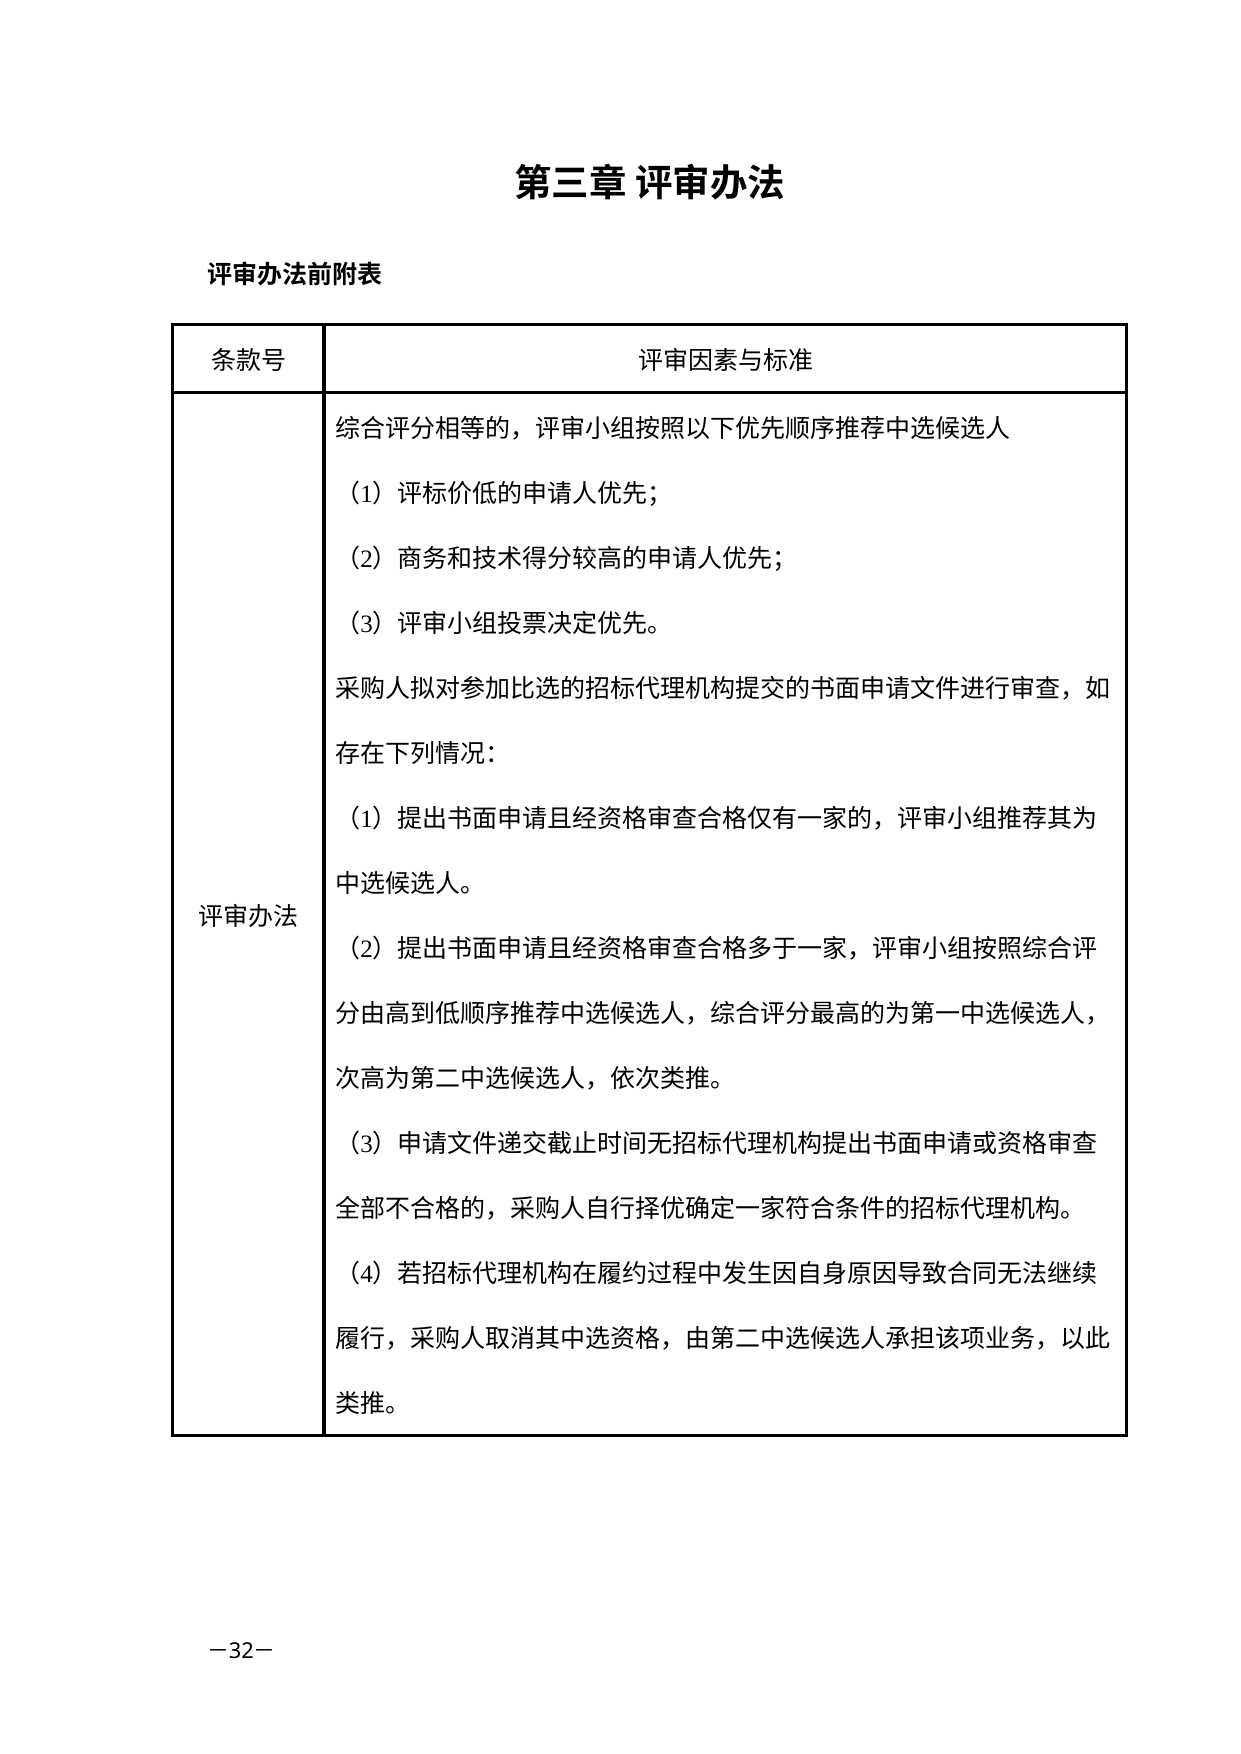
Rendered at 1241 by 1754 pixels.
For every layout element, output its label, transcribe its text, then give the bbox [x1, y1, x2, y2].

text 第三章 评审办法 [207, 148, 1092, 213]
table_header 条款号 [174, 326, 322, 391]
table_cell 综合评分相等的，评审小组按照以下优先顺序推荐中选候选人 评标价低的申请人优先； 商务和技术得分较高的申请人优先； （3）评审小组投票决定优先。 采购人拟对参加比选的招标代理机构提交的书面申请文件进行审查，如存在下列情况： （1）提出书面申请且经资格审查合格仅有一家的，评审小组推荐其为中选候选人。 （2）提出书面申请且经资格审查合格多于一家，评审小组按照综合评分由高到低顺序推荐中选候选人，综合评分最高的为第一中选候选人，次高为第二中选候选人，依次类推。 （3）申请文件递交截止时间无招标代理机构提出书面申请或资格审查全部不合格的，采购人自行择优确定一家符合条件的招标代理机构。 （4）若招标代理机构在履约过程中发生因自身原因导致合同无法继续履行，采购人取消其中选资格，由第二中选候选人承担该项业务，以此类推。 [326, 394, 1125, 1434]
table_cell 评审办法 [174, 394, 322, 1434]
text 评审办法前附表 [207, 240, 1092, 305]
table_header 评审因素与标准 [326, 326, 1125, 391]
